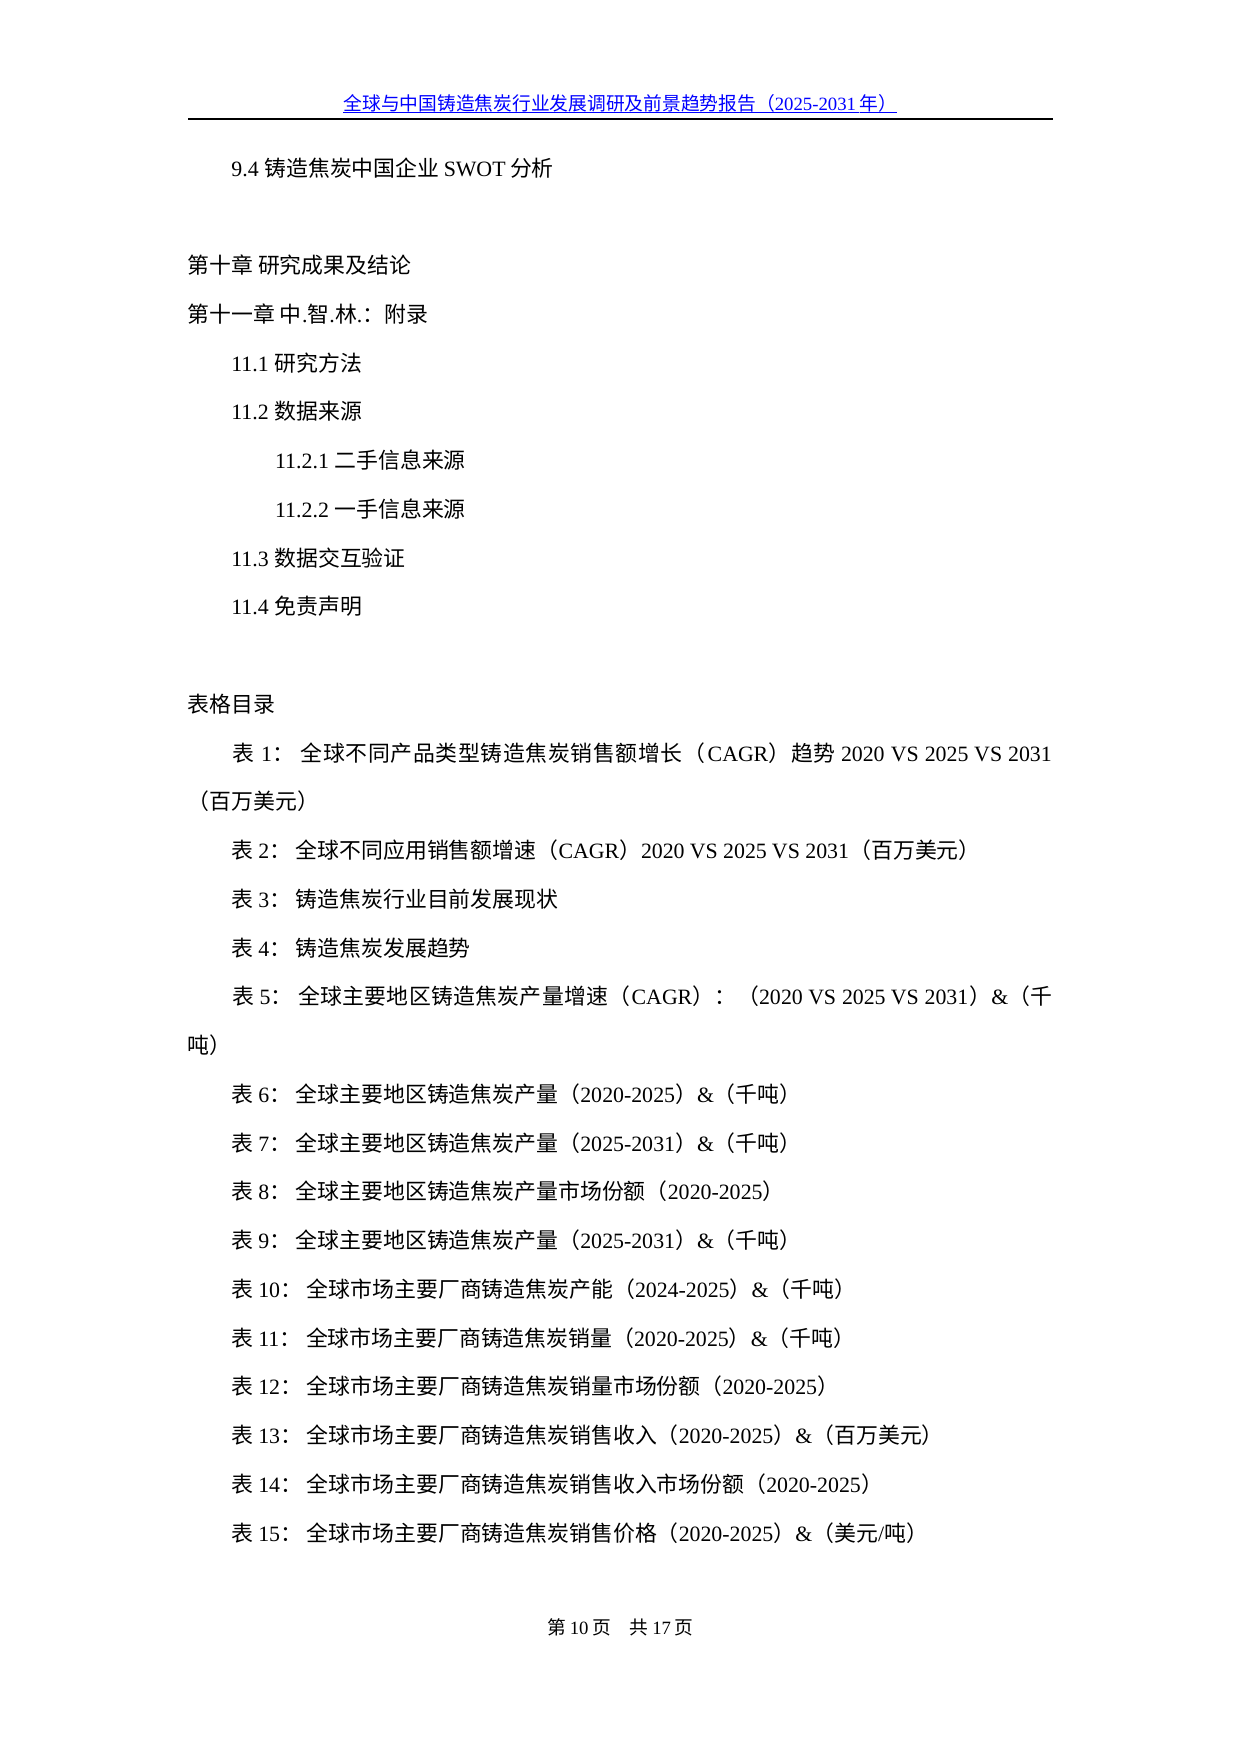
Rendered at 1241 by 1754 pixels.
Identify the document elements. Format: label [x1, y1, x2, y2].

text [187, 150, 1053, 1548]
